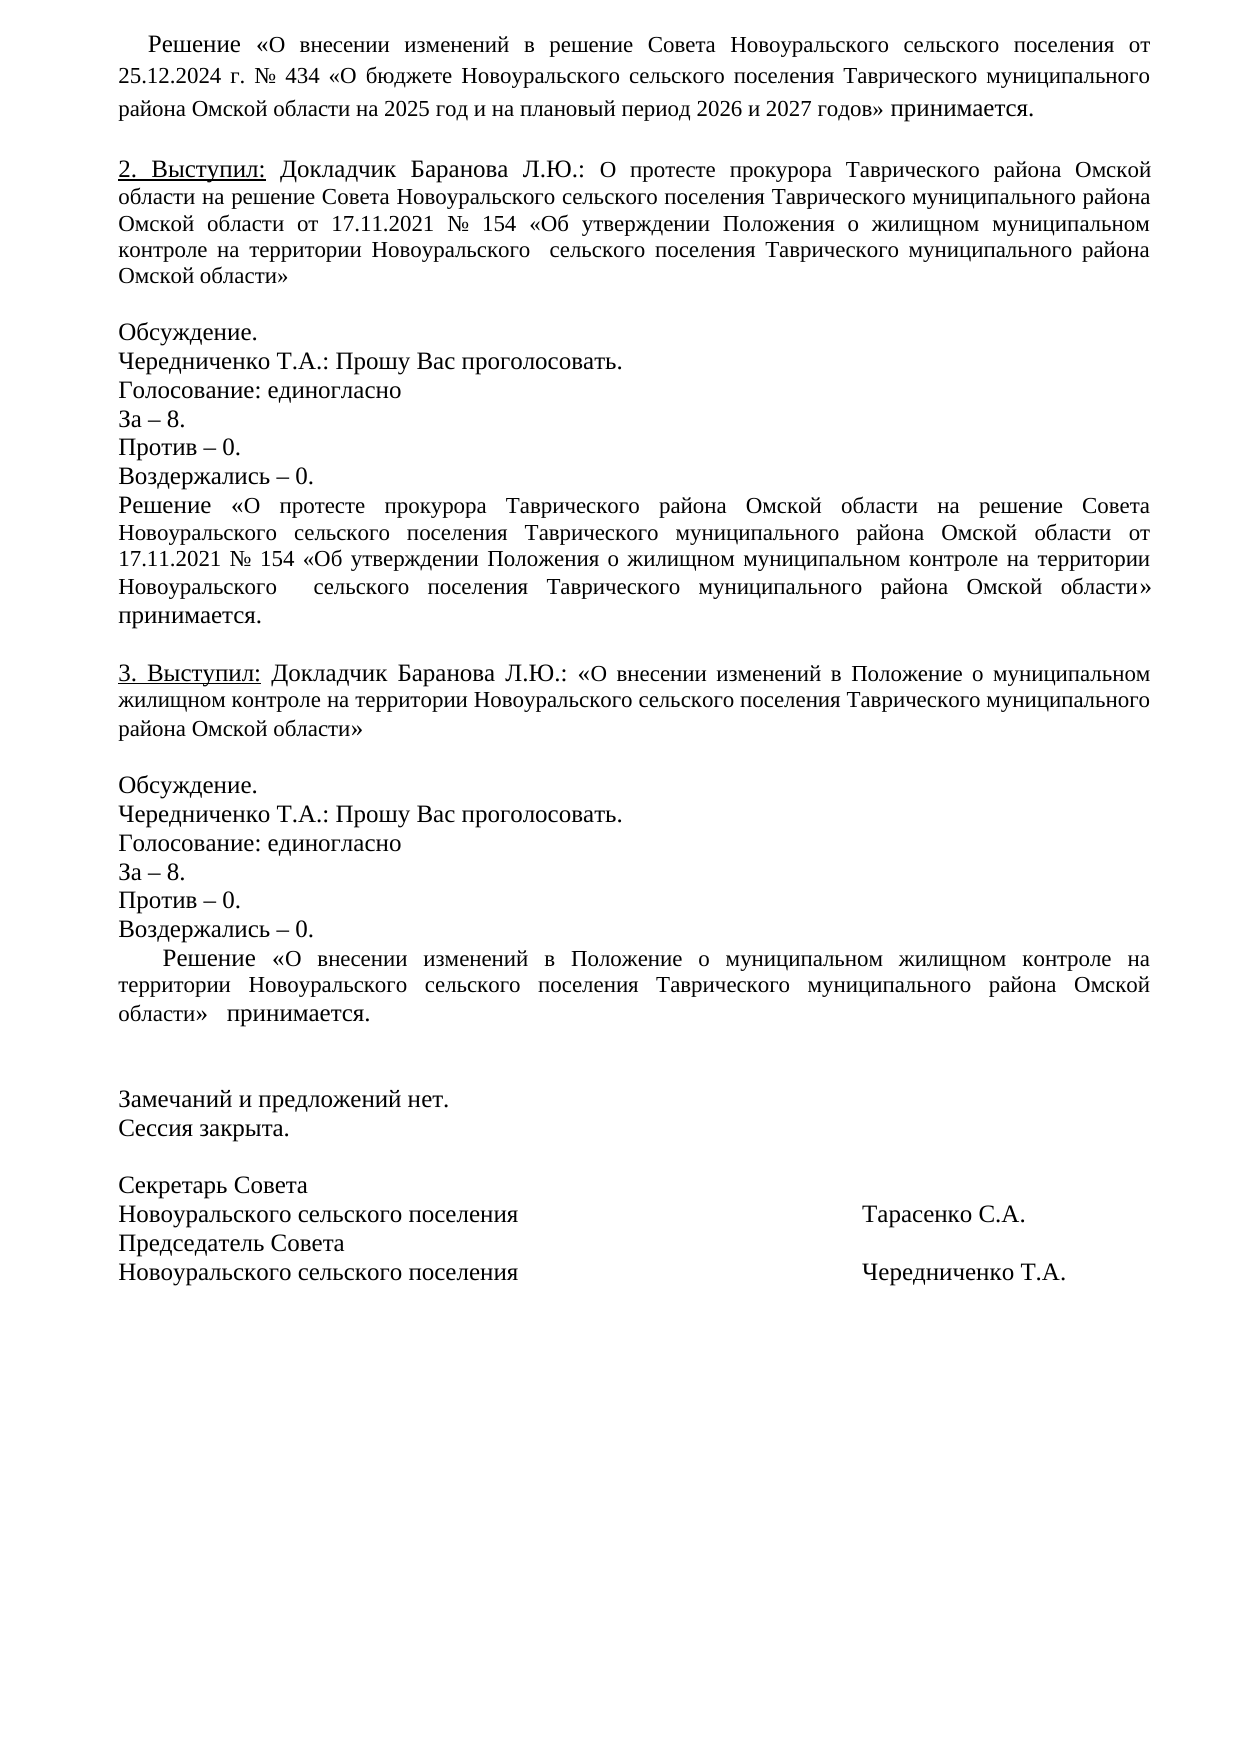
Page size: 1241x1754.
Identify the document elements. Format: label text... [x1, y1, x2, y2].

text Замечаний и предложений нет. [118, 1084, 1152, 1113]
text 2. Выступил: Докладчик Баранова Л.Ю.: О протесте прокурора Таврического района Омской области на решение Совета Новоуральского сельского поселения Таврического муниципального района Омской области от 17.11.2021 № 154 «Об утверждении Положения о жилищном муниципальном контроле на территории Новоуральского сельского поселения Таврического муниципального района Омской области» [118, 154, 1152, 289]
text 3. Выступил: Докладчик Баранова Л.Ю.: «О внесении изменений в Положение о муниципальном жилищном контроле на территории Новоуральского сельского поселения Таврического муниципального района Омской области» [118, 658, 1152, 742]
text Голосование: единогласно [118, 828, 1152, 857]
text Новоуральского сельского поселения Чередниченко Т.А. [118, 1257, 1152, 1285]
text Решение «О протесте прокурора Таврического района Омской области на решение Совета Новоуральского сельского поселения Таврического муниципального района Омской области от 17.11.2021 № 154 «Об утверждении Положения о жилищном муниципальном контроле на территории Новоуральского сельского поселения Таврического муниципального района Омской области» принимается. [118, 490, 1152, 629]
text Против – 0. [118, 885, 1152, 914]
text Воздержались – 0. [118, 461, 1152, 490]
text Новоуральского сельского поселения Тарасенко С.А. [118, 1199, 1152, 1228]
text Решение «О внесении изменений в Положение о муниципальном жилищном контроле на территории Новоуральского сельского поселения Таврического муниципального района Омской области» принимается. [118, 943, 1152, 1027]
list Обсуждение. [118, 770, 1152, 799]
text Решение «О внесении изменений в решение Совета Новоуральского сельского поселения от 25.12.2024 г. № 434 «О бюджете Новоуральского сельского поселения Таврического муниципального района Омской области на 2025 год и на плановый период 2026 и 2027 годов» принимается. [118, 29, 1152, 122]
text За – 8. [118, 857, 1152, 885]
text Секретарь Совета [118, 1170, 1152, 1199]
text За – 8. [118, 404, 1152, 432]
list Обсуждение. [118, 317, 1152, 346]
text Голосование: единогласно [118, 375, 1152, 404]
text Против – 0. [118, 432, 1152, 461]
text Сессия закрыта. [118, 1113, 1152, 1142]
text Воздержались – 0. [118, 914, 1152, 943]
text Председатель Совета [118, 1228, 1152, 1257]
text Чередниченко Т.А.: Прошу Вас проголосовать. [118, 799, 1152, 828]
text Чередниченко Т.А.: Прошу Вас проголосовать. [118, 346, 1152, 375]
